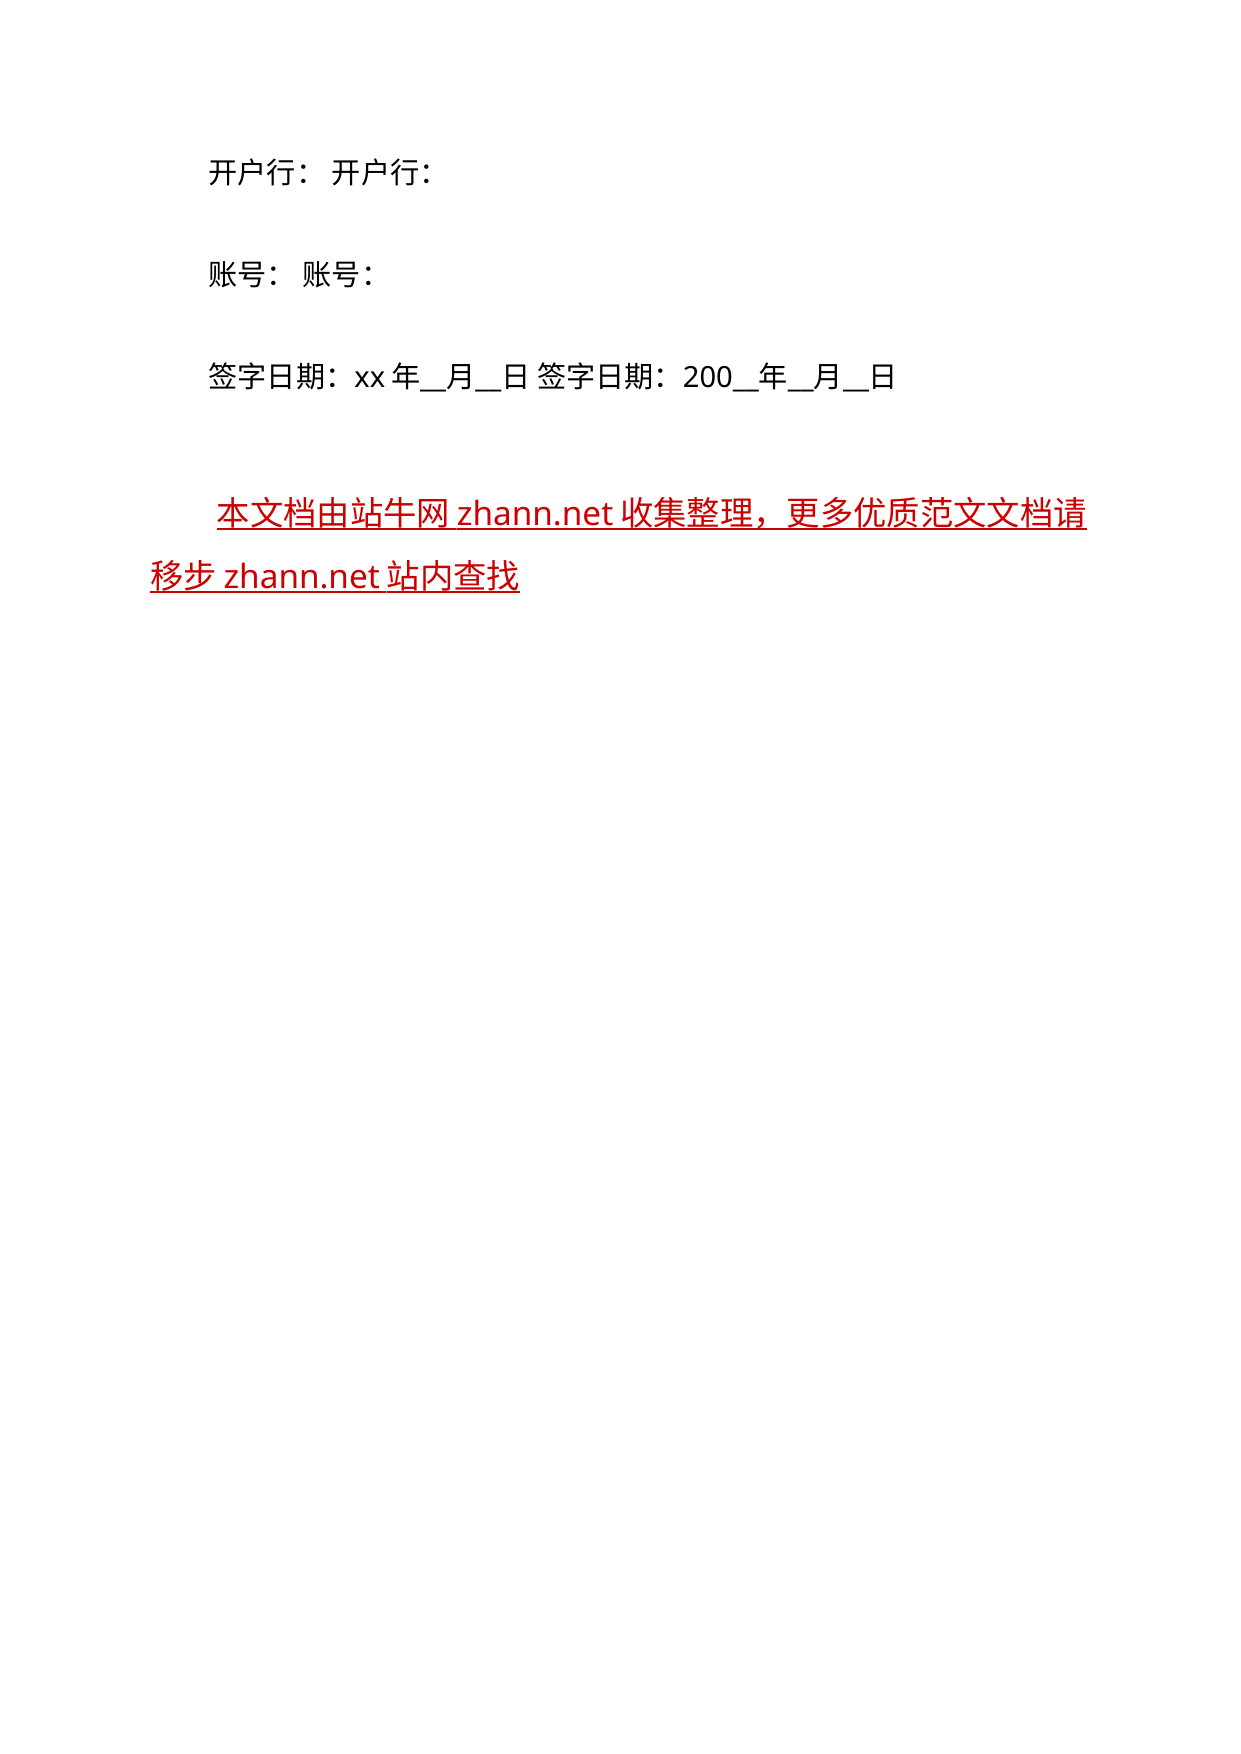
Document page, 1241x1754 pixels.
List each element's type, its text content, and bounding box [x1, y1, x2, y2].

text 本文档由站牛网zhann.net收集整理，更多优质范文文档请移步zhann.net站内查找 [150, 487, 1090, 598]
text 签字日期：xx年__月__日 签字日期：200__年__月__日 [150, 353, 1090, 396]
text 开户行： 开户行： [150, 150, 1090, 192]
text 账号： 账号： [150, 252, 1090, 294]
